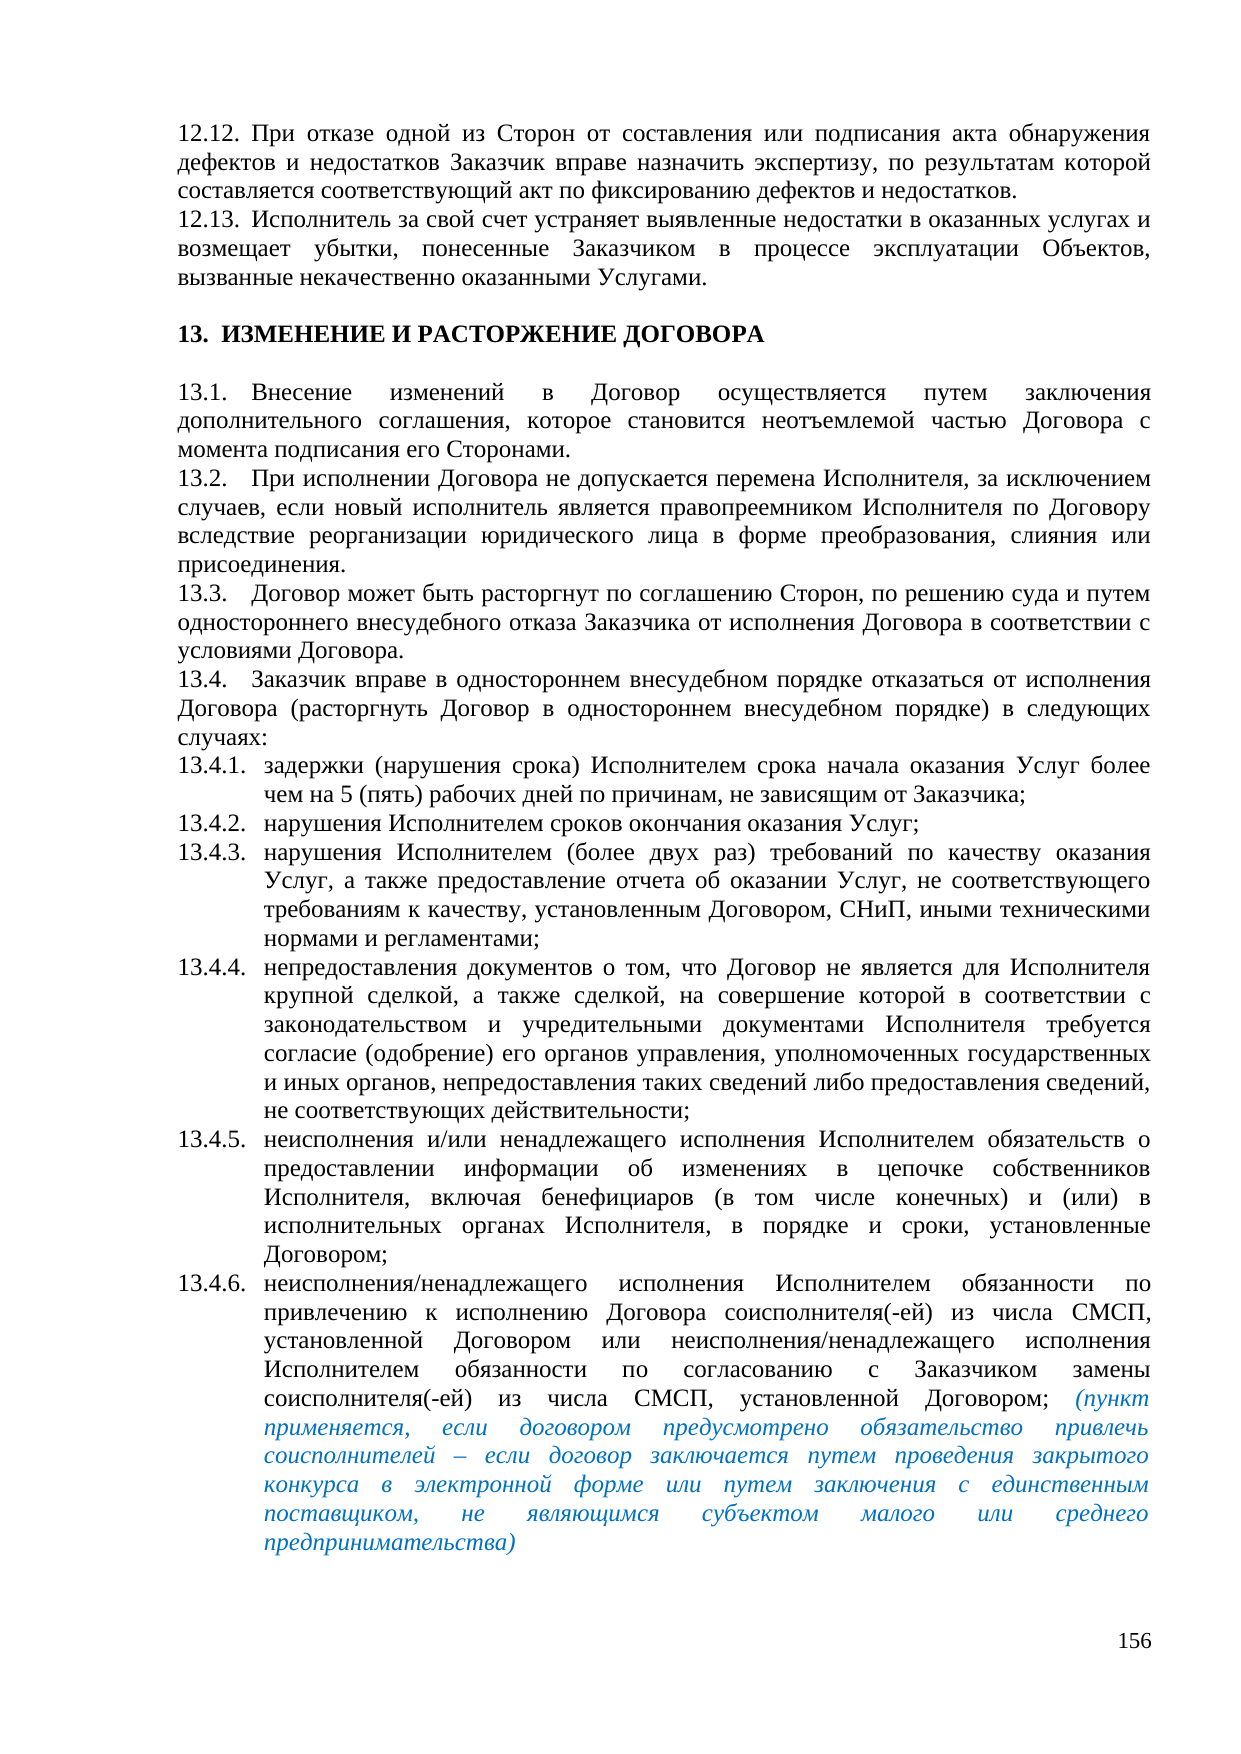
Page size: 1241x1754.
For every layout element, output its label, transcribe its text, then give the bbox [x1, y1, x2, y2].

list нарушения Исполнителем (более двух раз) требований по качеству оказания Услуг, а также предоставление отчета об оказании Услуг, не соответствующего требованиям к качеству, установленным Договором, СНиП, иными техническими нормами и регламентами; [177, 837, 1152, 952]
list неисполнения и/или ненадлежащего исполнения Исполнителем обязательств о предоставлении информации об изменениях в цепочке собственников Исполнителя, включая бенефициаров (в том числе конечных) и (или) в исполнительных органах Исполнителя, в порядке и сроки, установленные Договором; [177, 1124, 1152, 1268]
list При отказе одной из Сторон от составления или подписания акта обнаружения дефектов и недостатков Заказчик вправе назначить экспертизу, по результатам которой составляется соответствующий акт по фиксированию дефектов и недостатков. [177, 118, 1152, 204]
list Договор может быть расторгнут по соглашению Сторон, по решению суда и путем одностороннего внесудебного отказа Заказчика от исполнения Договора в соответствии с условиями Договора. [177, 578, 1152, 664]
list непредоставления документов о том, что Договор не является для Исполнителя крупной сделкой, а также сделкой, на совершение которой в соответствии с законодательством и учредительными документами Исполнителя требуется согласие (одобрение) его органов управления, уполномоченных государственных и иных органов, непредоставления таких сведений либо предоставления сведений, не соответствующих действительности; [177, 952, 1152, 1124]
list Внесение изменений в Договор осуществляется путем заключения дополнительного соглашения, которое становится неотъемлемой частью Договора с момента подписания его Сторонами. [177, 377, 1152, 463]
list нарушения Исполнителем сроков окончания оказания Услуг; [177, 808, 1152, 837]
list Заказчик вправе в одностороннем внесудебном порядке отказаться от исполнения Договора (расторгнуть Договор в одностороннем внесудебном порядке) в следующих случаях: [177, 664, 1152, 751]
list При исполнении Договора не допускается перемена Исполнителя, за исключением случаев, если новый исполнитель является правопреемником Исполнителя по Договору вследствие реорганизации юридического лица в форме преобразования, слияния или присоединения. [177, 463, 1152, 578]
list неисполнения/ненадлежащего исполнения Исполнителем обязанности по привлечению к исполнению Договора соисполнителя(-ей) из числа СМСП, установленной Договором или неисполнения/ненадлежащего исполнения Исполнителем обязанности по согласованию с Заказчиком замены соисполнителя(-ей) из числа СМСП, установленной Договором; (пункт применяется, если договором предусмотрено обязательство привлечь соисполнителей – если договор заключается путем проведения закрытого конкурса в электронной форме или путем заключения с единственным поставщиком, не являющимся субъектом малого или среднего предпринимательства) [177, 1268, 1152, 1556]
list Исполнитель за свой счет устраняет выявленные недостатки в оказанных услугах и возмещает убытки, понесенные Заказчиком в процессе эксплуатации Объектов, вызванные некачественно оказанными Услугами. [177, 204, 1152, 291]
list ИЗМЕНЕНИЕ И РАСТОРЖЕНИЕ ДОГОВОРА [177, 319, 1152, 348]
list задержки (нарушения срока) Исполнителем срока начала оказания Услуг более чем на 5 (пять) рабочих дней по причинам, не зависящим от Заказчика; [177, 751, 1152, 808]
